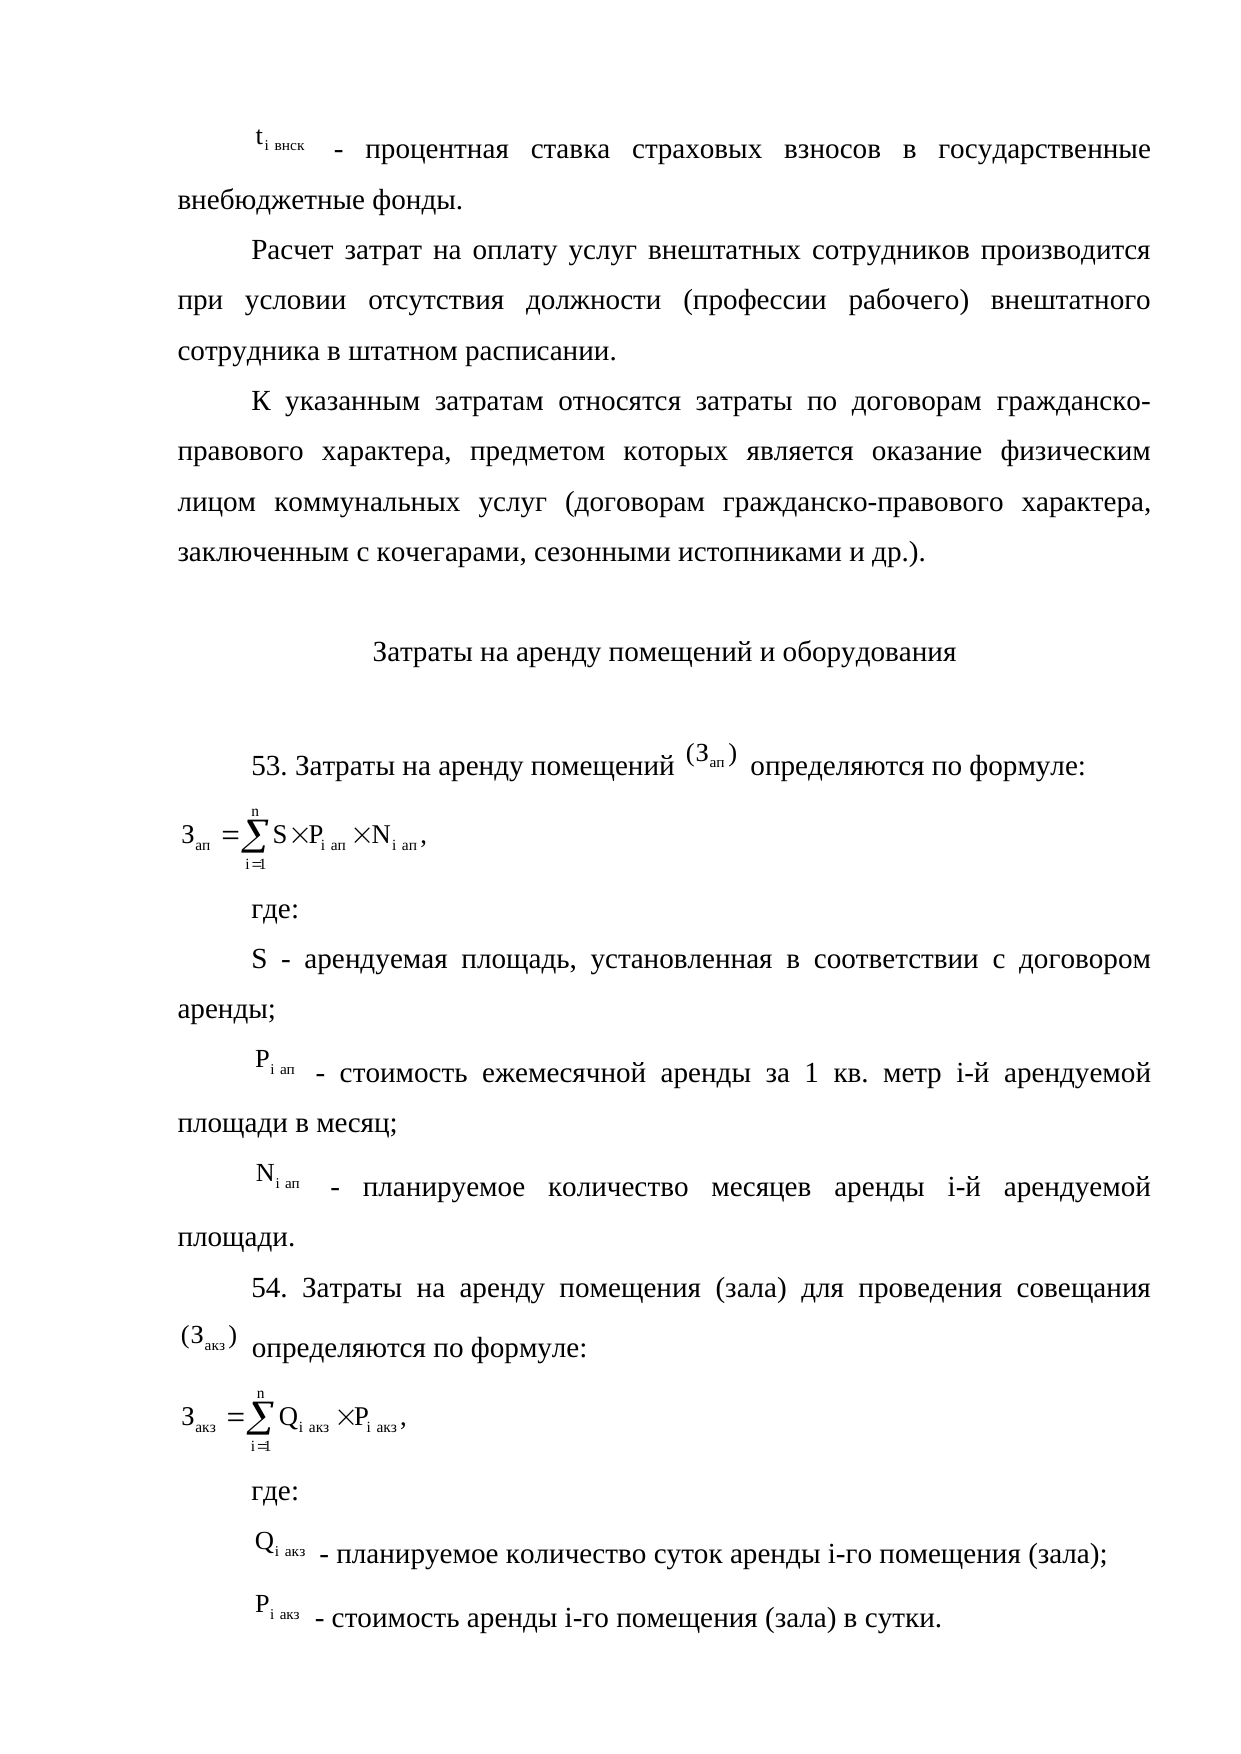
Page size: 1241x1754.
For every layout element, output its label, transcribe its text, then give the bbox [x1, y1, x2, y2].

text - планируемое количество суток аренды i-го помещения (зала); [177, 1523, 1152, 1570]
text - планируемое количество месяцев аренды i-й арендуемой площади. [177, 1156, 1152, 1253]
text где: [177, 1473, 1152, 1507]
text Расчет затрат на оплату услуг внештатных сотрудников производится при условии отсутствия должности (профессии рабочего) внештатного сотрудника в штатном расписании. [177, 232, 1152, 366]
text - процентная ставка страховых взносов в государственные внебюджетные фонды. [177, 118, 1152, 215]
text - стоимость ежемесячной аренды за i-й арендуемой площади в месяц; [177, 1042, 1152, 1139]
text К указанным затратам относятся затраты по договорам гражданско-правового характера, предметом которых является оказание физическим лицом коммунальных услуг (договорам гражданско-правового характера, заключенным с кочегарами, сезонными истопниками и др.). [177, 383, 1152, 567]
text - стоимость аренды i-го помещения (зала) в сутки. [177, 1587, 1152, 1634]
text Затраты на аренду помещений и оборудования [177, 634, 1152, 668]
text 54. Затраты на аренду помещения (зала) для проведения совещания определяются по формуле: [177, 1270, 1152, 1364]
text где: [177, 891, 1152, 924]
text 53. Затраты на аренду помещений определяются по формуле: [177, 735, 1152, 782]
text S - арендуемая площадь, установленная в соответствии с договором аренды; [177, 941, 1152, 1025]
